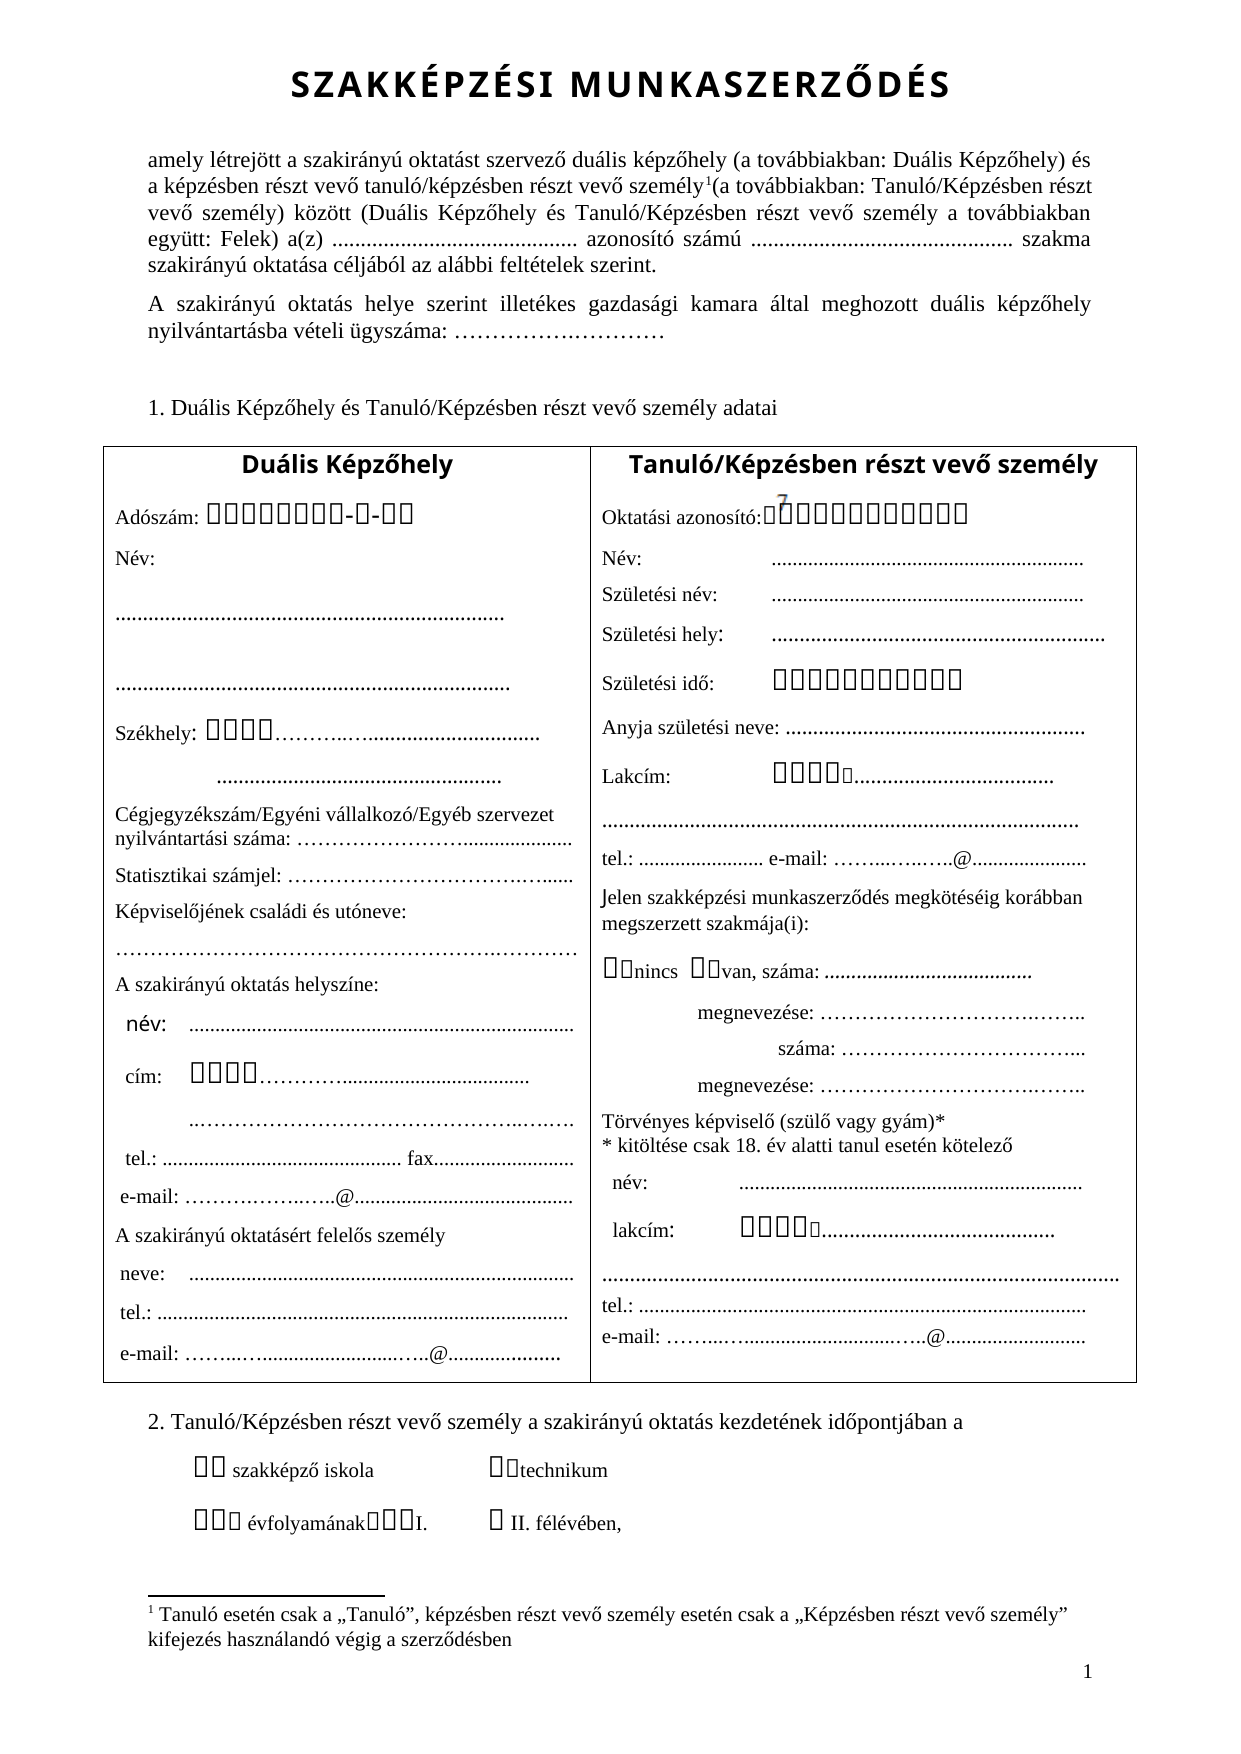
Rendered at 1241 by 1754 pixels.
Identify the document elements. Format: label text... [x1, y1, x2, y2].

text Szakképzési Munkaszerződés [148, 59, 1092, 107]
text amely létrejött a szakirányú oktatást szervező duális képzőhely (a továbbiakban: Duális Képzőhely) és a képzésben részt vevő tanuló/képzésben részt vevő személy(a továbbiakban: Tanuló/Képzésben részt vevő személy) között (Duális Képzőhely és Tanuló/Képzésben részt vevő személy a továbbiakban együtt: Felek) a(z) ........................................... azonosító számú .............................................. szakma szakirányú oktatása céljából az alábbi feltételek szerint. [148, 146, 1092, 278]
text A szakirányú oktatás helye szerint illetékes gazdasági kamara által meghozott duális képzőhely nyilvántartásba vételi ügyszáma: …………….………… [148, 290, 1092, 343]
text  szakképző iskola technikum [192, 1447, 1092, 1486]
table_header Tanuló/Képzésben részt vevő személy Oktatási azonosító: Név: ............................................................ Születési név: ............................................................ Születési hely: ............................................................ Születési idő:  Anyja születési neve: ………............................................. Lakcím: .................................... …………………................................................................. tel.: ........................ e-mail: ……...…..…..@...................... Jelen szakképzési munkaszerződés megkötéséig korábban megszerzett szakmája(i): nincs van, száma: …………………..……….…… megnevezése: ………………………….…….. száma: ……………………………... megnevezése: ………………………….…….. Törvényes képviselő (szülő vagy gyám)* * kitöltése csak 18. év alatti tanul esetén kötelező név: .................................................................. lakcím: .......................................... ............................................................................................. tel.: ...................................................................................... e-mail: ……...….............................…..@........................... [591, 447, 1136, 1382]
text  évfolyamánakI.  II. félévében, [192, 1499, 1092, 1538]
table_header Duális Képzőhely Adószám: -- Név: …................................................................... ....................................................................... Székhely: ………..…............................... ..…………………………………….……. Cégjegyzékszám/Egyéni vállalkozó/Egyéb szervezet nyilvántartási száma: ……………………..................... Statisztikai számjel: …………………………….…...... Képviselőjének családi és utóneve: ……………………………………………….………… A szakirányú oktatás helyszíne: név: .......................................................................... cím: ………….................................... ..………………………………………..….…. tel.: .............................................. fax........................... e-mail: ……….……..…..@.......................................... A szakirányú oktatásért felelős személy neve: .......................................................................... tel.: ............................................................................... e-mail: ……...…..........................…..@..................... [104, 447, 590, 1382]
text 1. Duális Képzőhely és Tanuló/Képzésben részt vevő személy adatai [148, 394, 1092, 421]
text 2. Tanuló/Képzésben részt vevő személy a szakirányú oktatás kezdetének időpontjában a [148, 1408, 1092, 1434]
